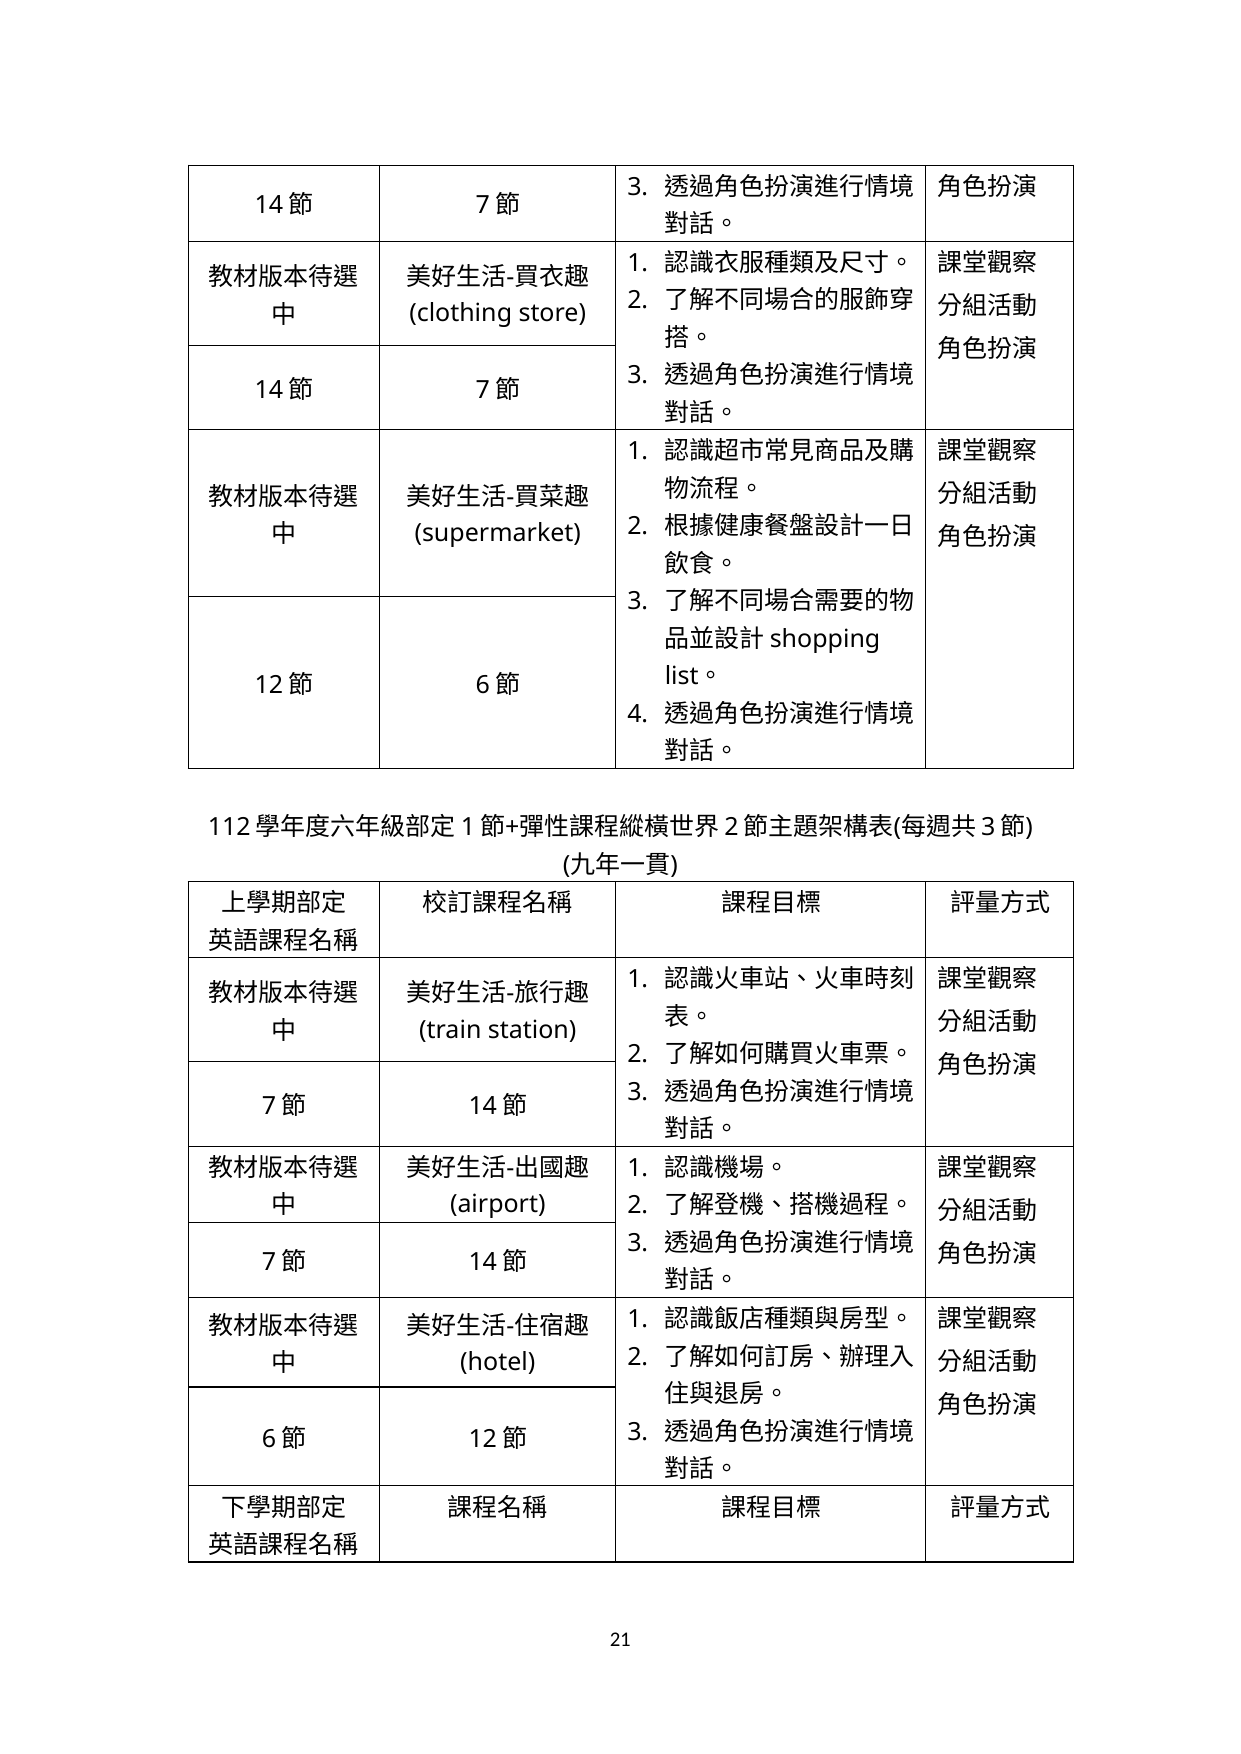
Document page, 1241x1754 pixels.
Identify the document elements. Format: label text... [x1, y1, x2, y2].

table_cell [616, 166, 925, 241]
table_cell 7節 [380, 346, 615, 429]
table_cell 12節 [189, 597, 379, 768]
table_cell 教材版本待選中 [189, 958, 379, 1061]
table_cell 課堂觀察 分組活動 角色扮演 [926, 1147, 1073, 1297]
table_cell 14節 [380, 1062, 615, 1146]
table_cell 6節 [380, 597, 615, 768]
table_cell 美好生活-旅行趣 (train station) [380, 958, 615, 1061]
table_cell 美好生活-買菜趣 (supermarket) [380, 430, 615, 596]
table_cell 課堂觀察 分組活動 角色扮演 [926, 166, 1073, 241]
table_cell 下學期部定 英語課程名稱 [189, 1486, 379, 1561]
table_cell 美好生活-出國趣 (airport) [380, 1147, 615, 1222]
table_cell 7節 [189, 1062, 379, 1146]
table_cell 6節 [189, 1388, 379, 1485]
table_cell 教材版本待選中 [189, 1298, 379, 1386]
table_header 校訂課程名稱 [380, 882, 615, 957]
table_cell 教材版本待選中 [189, 242, 379, 345]
table_cell 7節 [189, 1223, 379, 1297]
table_cell 14節 [189, 166, 379, 241]
table_cell 認識機場。 了解登機、搭機過程。 透過角色扮演進行情境對話。 [616, 1147, 925, 1297]
table_cell 美好生活-住宿趣 (hotel) [380, 1298, 615, 1386]
table_cell 課程名稱 [380, 1486, 615, 1561]
text (九年一貫) [187, 844, 1053, 881]
table_cell 課堂觀察 分組活動 角色扮演 [926, 958, 1073, 1146]
table_cell 課堂觀察 分組活動 角色扮演 [926, 1298, 1073, 1485]
table_cell 課程目標 [616, 1486, 925, 1561]
table_cell 認識衣服種類及尺寸。 了解不同場合的服飾穿搭。 透過角色扮演進行情境對話。 [616, 242, 925, 429]
table_cell 教材版本待選中 [189, 1147, 379, 1222]
table_cell 14節 [380, 1223, 615, 1297]
table_cell 評量方式 [926, 1486, 1073, 1561]
table_cell 課堂觀察 分組活動 角色扮演 [926, 430, 1073, 768]
table_cell 美好生活-買衣趣 (clothing store) [380, 242, 615, 345]
table_cell 教材版本待選中 [189, 430, 379, 596]
table_cell 7節 [380, 166, 615, 241]
table_header 上學期部定 英語課程名稱 [189, 882, 379, 957]
text 112學年度六年級部定1節+彈性課程縱橫世界2節主題架構表(每週共3節) [187, 806, 1053, 844]
table_cell 認識火車站、火車時刻表。 了解如何購買火車票。 透過角色扮演進行情境對話。 [616, 958, 925, 1146]
table_cell 12節 [380, 1388, 615, 1485]
table_cell 認識超市常見商品及購物流程。 根據健康餐盤設計一日飲食。 了解不同場合需要的物品並設計shopping list。 透過角色扮演進行情境對話。 [616, 430, 925, 768]
table_cell 14節 [189, 346, 379, 429]
table_header 課程目標 [616, 882, 925, 957]
table_header 評量方式 [926, 882, 1073, 957]
table_cell 認識飯店種類與房型。 了解如何訂房、辦理入住與退房。 透過角色扮演進行情境對話。 [616, 1298, 925, 1485]
table_cell 課堂觀察 分組活動 角色扮演 [926, 242, 1073, 429]
